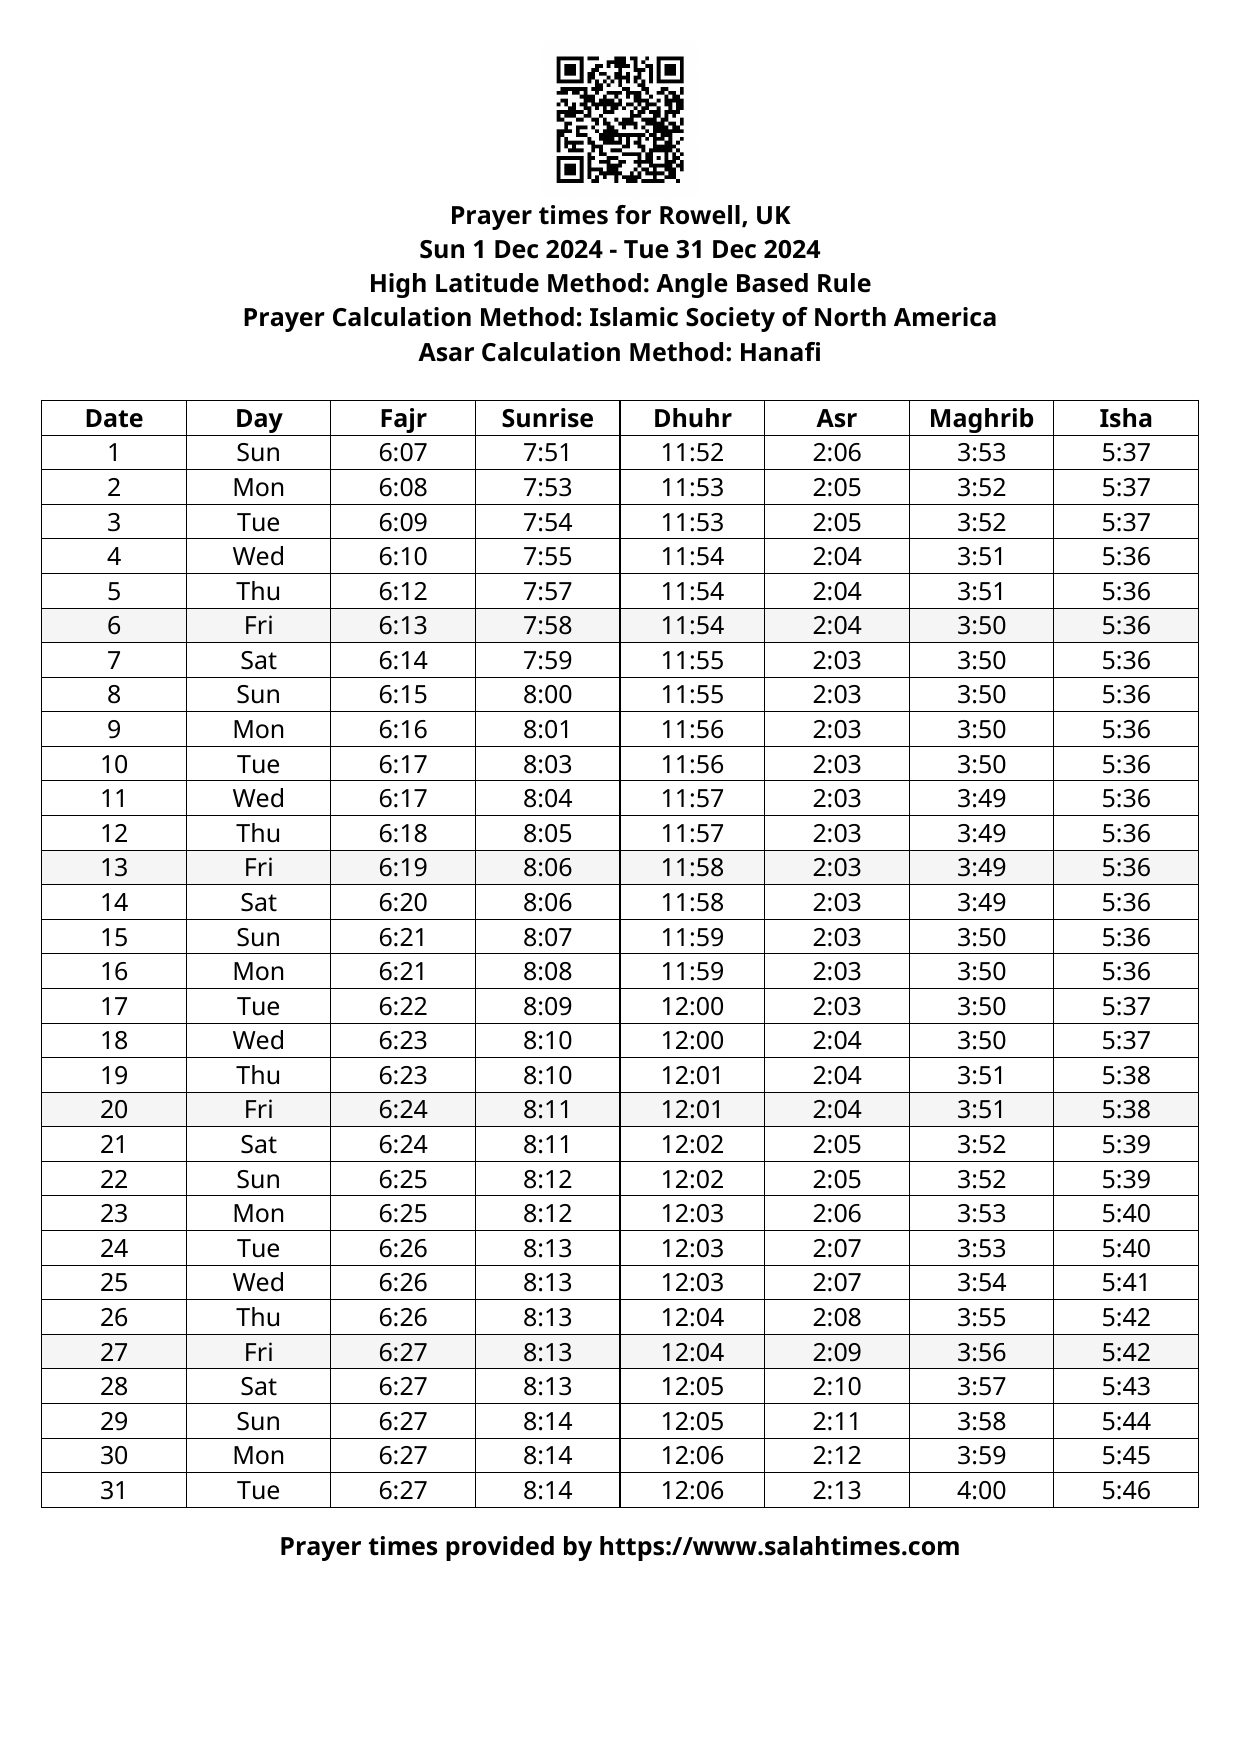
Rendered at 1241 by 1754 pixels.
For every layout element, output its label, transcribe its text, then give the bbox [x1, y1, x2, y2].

table_cell 2:05 [765, 1162, 909, 1195]
table_cell Fri [187, 1335, 330, 1368]
table_cell 19 [42, 1058, 186, 1092]
table_cell 15 [42, 920, 186, 953]
table_cell 3:51 [910, 1058, 1053, 1092]
table_cell 10 [42, 747, 186, 780]
table_cell 7 [42, 643, 186, 677]
table_cell 6:25 [331, 1162, 475, 1195]
table_cell 5:40 [1054, 1196, 1198, 1230]
table_cell Thu [187, 1300, 330, 1334]
table_cell 8:13 [476, 1266, 619, 1299]
table_cell 12:05 [621, 1369, 764, 1403]
table_header Asr [765, 401, 909, 434]
table_cell Thu [187, 1058, 330, 1092]
table_cell 4:00 [910, 1473, 1053, 1507]
table_header Fajr [331, 401, 475, 434]
table_cell 3:52 [910, 505, 1053, 538]
table_cell 5:37 [1054, 470, 1198, 504]
table_cell Mon [187, 1439, 330, 1472]
table_cell 6:26 [331, 1231, 475, 1264]
table_cell 3:55 [910, 1300, 1053, 1334]
table_cell 29 [42, 1404, 186, 1437]
table_cell 6:13 [331, 609, 475, 642]
table_cell 25 [42, 1266, 186, 1299]
table_cell 6:16 [331, 712, 475, 746]
table_cell 12:02 [621, 1162, 764, 1195]
picture [542, 41, 699, 198]
table_cell 7:51 [476, 436, 619, 469]
table_cell 4 [42, 539, 186, 573]
table_cell 2:07 [765, 1231, 909, 1264]
table_cell 3:50 [910, 609, 1053, 642]
table_cell 6:24 [331, 1127, 475, 1161]
table_cell 2:08 [765, 1300, 909, 1334]
table_cell 3:52 [910, 1127, 1053, 1161]
table_cell 11:55 [621, 643, 764, 677]
table_cell 6:07 [331, 436, 475, 469]
table_cell 11:53 [621, 470, 764, 504]
table_cell 2:06 [765, 436, 909, 469]
table_cell 11:54 [621, 609, 764, 642]
table_cell 6:10 [331, 539, 475, 573]
table_cell Sat [187, 1127, 330, 1161]
table_cell 8:14 [476, 1473, 619, 1507]
table_cell 11:56 [621, 747, 764, 780]
table_cell 5:37 [1054, 505, 1198, 538]
table_cell 12:00 [621, 989, 764, 1022]
table_cell 2:04 [765, 1024, 909, 1057]
table_cell 1 [42, 436, 186, 469]
table_cell 5:36 [1054, 539, 1198, 573]
table_cell 6:17 [331, 781, 475, 815]
table_cell 3:50 [910, 954, 1053, 988]
table_cell 2:03 [765, 643, 909, 677]
table_cell 2:03 [765, 712, 909, 746]
table_cell 8:13 [476, 1300, 619, 1334]
table_cell 12:01 [621, 1058, 764, 1092]
table_cell 3:51 [910, 1093, 1053, 1126]
table_cell 12:03 [621, 1196, 764, 1230]
table_cell 7:57 [476, 574, 619, 607]
table_cell 5:36 [1054, 954, 1198, 988]
table_cell 6:23 [331, 1058, 475, 1092]
table_cell 8:13 [476, 1231, 619, 1264]
table_cell 6:21 [331, 920, 475, 953]
table_cell 3:53 [910, 1196, 1053, 1230]
table_cell 3:50 [910, 1024, 1053, 1057]
table_cell 5:40 [1054, 1231, 1198, 1264]
table_cell 12:02 [621, 1127, 764, 1161]
table_cell 5:36 [1054, 885, 1198, 919]
table_cell 11:57 [621, 816, 764, 849]
table_cell 3:52 [910, 1162, 1053, 1195]
table_cell 5:41 [1054, 1266, 1198, 1299]
table_cell Mon [187, 712, 330, 746]
table_header Dhuhr [621, 401, 764, 434]
table_cell Sat [187, 885, 330, 919]
table_cell 2 [42, 470, 186, 504]
table_cell 6:25 [331, 1196, 475, 1230]
table_cell 24 [42, 1231, 186, 1264]
table_cell 8:07 [476, 920, 619, 953]
table_cell 11:54 [621, 539, 764, 573]
table_cell 5:36 [1054, 643, 1198, 677]
table_cell 3:58 [910, 1404, 1053, 1437]
table_cell Mon [187, 1196, 330, 1230]
table_cell 6:08 [331, 470, 475, 504]
table_cell Sun [187, 1162, 330, 1195]
table_cell 11:55 [621, 678, 764, 711]
table_cell Mon [187, 470, 330, 504]
table_cell 11:59 [621, 920, 764, 953]
table_cell 12:00 [621, 1024, 764, 1057]
table_cell 5:36 [1054, 851, 1198, 884]
table_cell 2:12 [765, 1439, 909, 1472]
table_cell 6:27 [331, 1369, 475, 1403]
table_cell 2:09 [765, 1335, 909, 1368]
table_cell 8:11 [476, 1127, 619, 1161]
table_cell 2:04 [765, 574, 909, 607]
table_header Isha [1054, 401, 1198, 434]
table_cell 6:15 [331, 678, 475, 711]
table_cell 5:36 [1054, 678, 1198, 711]
table_cell 3:57 [910, 1369, 1053, 1403]
table_cell Wed [187, 539, 330, 573]
table_cell 3:56 [910, 1335, 1053, 1368]
table_cell 8:09 [476, 989, 619, 1022]
table_cell 5:42 [1054, 1335, 1198, 1368]
table_cell 17 [42, 989, 186, 1022]
table_cell 12:04 [621, 1300, 764, 1334]
table_cell 6:20 [331, 885, 475, 919]
table_cell 2:04 [765, 1058, 909, 1092]
table_cell 2:03 [765, 885, 909, 919]
table_cell 3:50 [910, 920, 1053, 953]
text Sun 1 Dec 2024 - Tue 31 Dec 2024 [42, 232, 1198, 266]
text Asar Calculation Method: Hanafi [42, 334, 1198, 368]
table_cell 11:58 [621, 851, 764, 884]
table_cell 11:52 [621, 436, 764, 469]
table_cell 5:46 [1054, 1473, 1198, 1507]
table_cell 3:50 [910, 643, 1053, 677]
table_cell 8:10 [476, 1058, 619, 1092]
table_cell 11:57 [621, 781, 764, 815]
table_cell 12:06 [621, 1473, 764, 1507]
table_cell Wed [187, 1024, 330, 1057]
table_cell 7:55 [476, 539, 619, 573]
table_cell 5:45 [1054, 1439, 1198, 1472]
table_cell 8:12 [476, 1196, 619, 1230]
table_cell 6:14 [331, 643, 475, 677]
table_header Date [42, 401, 186, 434]
table_cell Sun [187, 436, 330, 469]
table_cell 11:59 [621, 954, 764, 988]
table_cell 3 [42, 505, 186, 538]
table_cell 8:00 [476, 678, 619, 711]
table_cell Sun [187, 920, 330, 953]
table_cell 3:49 [910, 816, 1053, 849]
table_cell 11:54 [621, 574, 764, 607]
table_cell Sun [187, 1404, 330, 1437]
table_cell 3:59 [910, 1439, 1053, 1472]
table_cell 3:50 [910, 747, 1053, 780]
table_cell 8:01 [476, 712, 619, 746]
table_cell 2:04 [765, 609, 909, 642]
text High Latitude Method: Angle Based Rule [42, 266, 1198, 300]
table_cell 8:08 [476, 954, 619, 988]
table_cell 5:38 [1054, 1058, 1198, 1092]
table_cell 6:12 [331, 574, 475, 607]
table_cell Mon [187, 954, 330, 988]
table_cell 3:50 [910, 712, 1053, 746]
table_cell 6:27 [331, 1473, 475, 1507]
table_cell Sat [187, 643, 330, 677]
table_cell Fri [187, 1093, 330, 1126]
table_cell 2:03 [765, 747, 909, 780]
table_cell 6:26 [331, 1266, 475, 1299]
table_cell 6:24 [331, 1093, 475, 1126]
table_cell 5 [42, 574, 186, 607]
table_header Maghrib [910, 401, 1053, 434]
table_cell 6:22 [331, 989, 475, 1022]
table_cell 7:53 [476, 470, 619, 504]
table_cell 6:09 [331, 505, 475, 538]
table_cell Fri [187, 609, 330, 642]
table_cell 16 [42, 954, 186, 988]
table_cell 12:03 [621, 1266, 764, 1299]
table_cell 12:06 [621, 1439, 764, 1472]
table_cell 31 [42, 1473, 186, 1507]
table_cell 6:27 [331, 1439, 475, 1472]
text Prayer times provided by https://www.salahtimes.com [42, 1528, 1198, 1563]
table_cell 5:36 [1054, 712, 1198, 746]
table_cell 12:01 [621, 1093, 764, 1126]
table_cell 5:42 [1054, 1300, 1198, 1334]
table_cell 8:12 [476, 1162, 619, 1195]
table_cell Tue [187, 505, 330, 538]
table_cell 3:50 [910, 678, 1053, 711]
table_cell 2:03 [765, 781, 909, 815]
table_cell 12:05 [621, 1404, 764, 1437]
table_cell 3:49 [910, 781, 1053, 815]
table_cell 12 [42, 816, 186, 849]
table_cell 5:36 [1054, 574, 1198, 607]
text Prayer times for Rowell, UK [42, 198, 1198, 232]
table_cell 5:37 [1054, 436, 1198, 469]
table_cell 3:51 [910, 539, 1053, 573]
table_cell 3:53 [910, 1231, 1053, 1264]
table_cell 7:58 [476, 609, 619, 642]
table_cell 2:03 [765, 954, 909, 988]
table_cell 2:05 [765, 470, 909, 504]
table_cell 18 [42, 1024, 186, 1057]
table_cell 22 [42, 1162, 186, 1195]
table_cell 14 [42, 885, 186, 919]
table_cell 5:36 [1054, 920, 1198, 953]
table_cell 5:37 [1054, 989, 1198, 1022]
table_cell Thu [187, 816, 330, 849]
table_cell 23 [42, 1196, 186, 1230]
table_header Sunrise [476, 401, 619, 434]
table_cell 3:53 [910, 436, 1053, 469]
table_cell 6:19 [331, 851, 475, 884]
table_cell 3:51 [910, 574, 1053, 607]
table_cell 8:13 [476, 1369, 619, 1403]
table_cell Fri [187, 851, 330, 884]
table_cell 5:39 [1054, 1127, 1198, 1161]
table_cell 8:06 [476, 851, 619, 884]
table_cell 2:04 [765, 1093, 909, 1126]
table_cell Tue [187, 989, 330, 1022]
table_cell 6:21 [331, 954, 475, 988]
table_cell 2:03 [765, 678, 909, 711]
table_cell Thu [187, 574, 330, 607]
table_cell 6 [42, 609, 186, 642]
table_cell 11 [42, 781, 186, 815]
table_cell Sun [187, 678, 330, 711]
table_cell 3:49 [910, 851, 1053, 884]
table_cell 6:23 [331, 1024, 475, 1057]
table_cell 20 [42, 1093, 186, 1126]
table_cell 9 [42, 712, 186, 746]
table_cell 3:54 [910, 1266, 1053, 1299]
table_cell 2:04 [765, 539, 909, 573]
table_cell 5:37 [1054, 1024, 1198, 1057]
table_cell 13 [42, 851, 186, 884]
table_cell 5:36 [1054, 781, 1198, 815]
table_cell 2:05 [765, 1127, 909, 1161]
table_cell 12:04 [621, 1335, 764, 1368]
table_cell 26 [42, 1300, 186, 1334]
table_cell 21 [42, 1127, 186, 1161]
table_cell 7:59 [476, 643, 619, 677]
table_cell Tue [187, 747, 330, 780]
table_cell 2:06 [765, 1196, 909, 1230]
table_cell 12:03 [621, 1231, 764, 1264]
table_cell 6:27 [331, 1335, 475, 1368]
table_cell 2:11 [765, 1404, 909, 1437]
table_cell 2:10 [765, 1369, 909, 1403]
table_cell 5:39 [1054, 1162, 1198, 1195]
table_cell 3:49 [910, 885, 1053, 919]
table_cell Tue [187, 1231, 330, 1264]
table_cell 30 [42, 1439, 186, 1472]
table_cell 2:07 [765, 1266, 909, 1299]
table_cell 3:50 [910, 989, 1053, 1022]
table_cell 2:03 [765, 816, 909, 849]
table_cell 27 [42, 1335, 186, 1368]
table_cell 5:43 [1054, 1369, 1198, 1403]
table_cell 6:17 [331, 747, 475, 780]
table_cell 5:38 [1054, 1093, 1198, 1126]
table_cell 8:05 [476, 816, 619, 849]
table_cell 28 [42, 1369, 186, 1403]
table_cell 5:36 [1054, 816, 1198, 849]
table_cell Wed [187, 781, 330, 815]
table_cell 8:13 [476, 1335, 619, 1368]
table_cell 8:10 [476, 1024, 619, 1057]
table_cell 8:06 [476, 885, 619, 919]
table_cell 8:03 [476, 747, 619, 780]
table_cell 2:03 [765, 851, 909, 884]
table_cell 5:36 [1054, 609, 1198, 642]
table_cell 3:52 [910, 470, 1053, 504]
table_cell 11:56 [621, 712, 764, 746]
table_cell 8:14 [476, 1439, 619, 1472]
text Prayer Calculation Method: Islamic Society of North America [42, 300, 1198, 334]
table_header Day [187, 401, 330, 434]
table_cell 2:03 [765, 920, 909, 953]
table_cell 7:54 [476, 505, 619, 538]
table_cell 6:27 [331, 1404, 475, 1437]
table_cell 6:18 [331, 816, 475, 849]
table_cell 8:04 [476, 781, 619, 815]
table_cell 2:03 [765, 989, 909, 1022]
table_cell 6:26 [331, 1300, 475, 1334]
table_cell 11:53 [621, 505, 764, 538]
table_cell 5:36 [1054, 747, 1198, 780]
table_cell Wed [187, 1266, 330, 1299]
table_cell 8:14 [476, 1404, 619, 1437]
table_cell 2:05 [765, 505, 909, 538]
table_cell Sat [187, 1369, 330, 1403]
table_cell 8 [42, 678, 186, 711]
table_cell 11:58 [621, 885, 764, 919]
table_cell 8:11 [476, 1093, 619, 1126]
table_cell 2:13 [765, 1473, 909, 1507]
table_cell 5:44 [1054, 1404, 1198, 1437]
table_cell Tue [187, 1473, 330, 1507]
